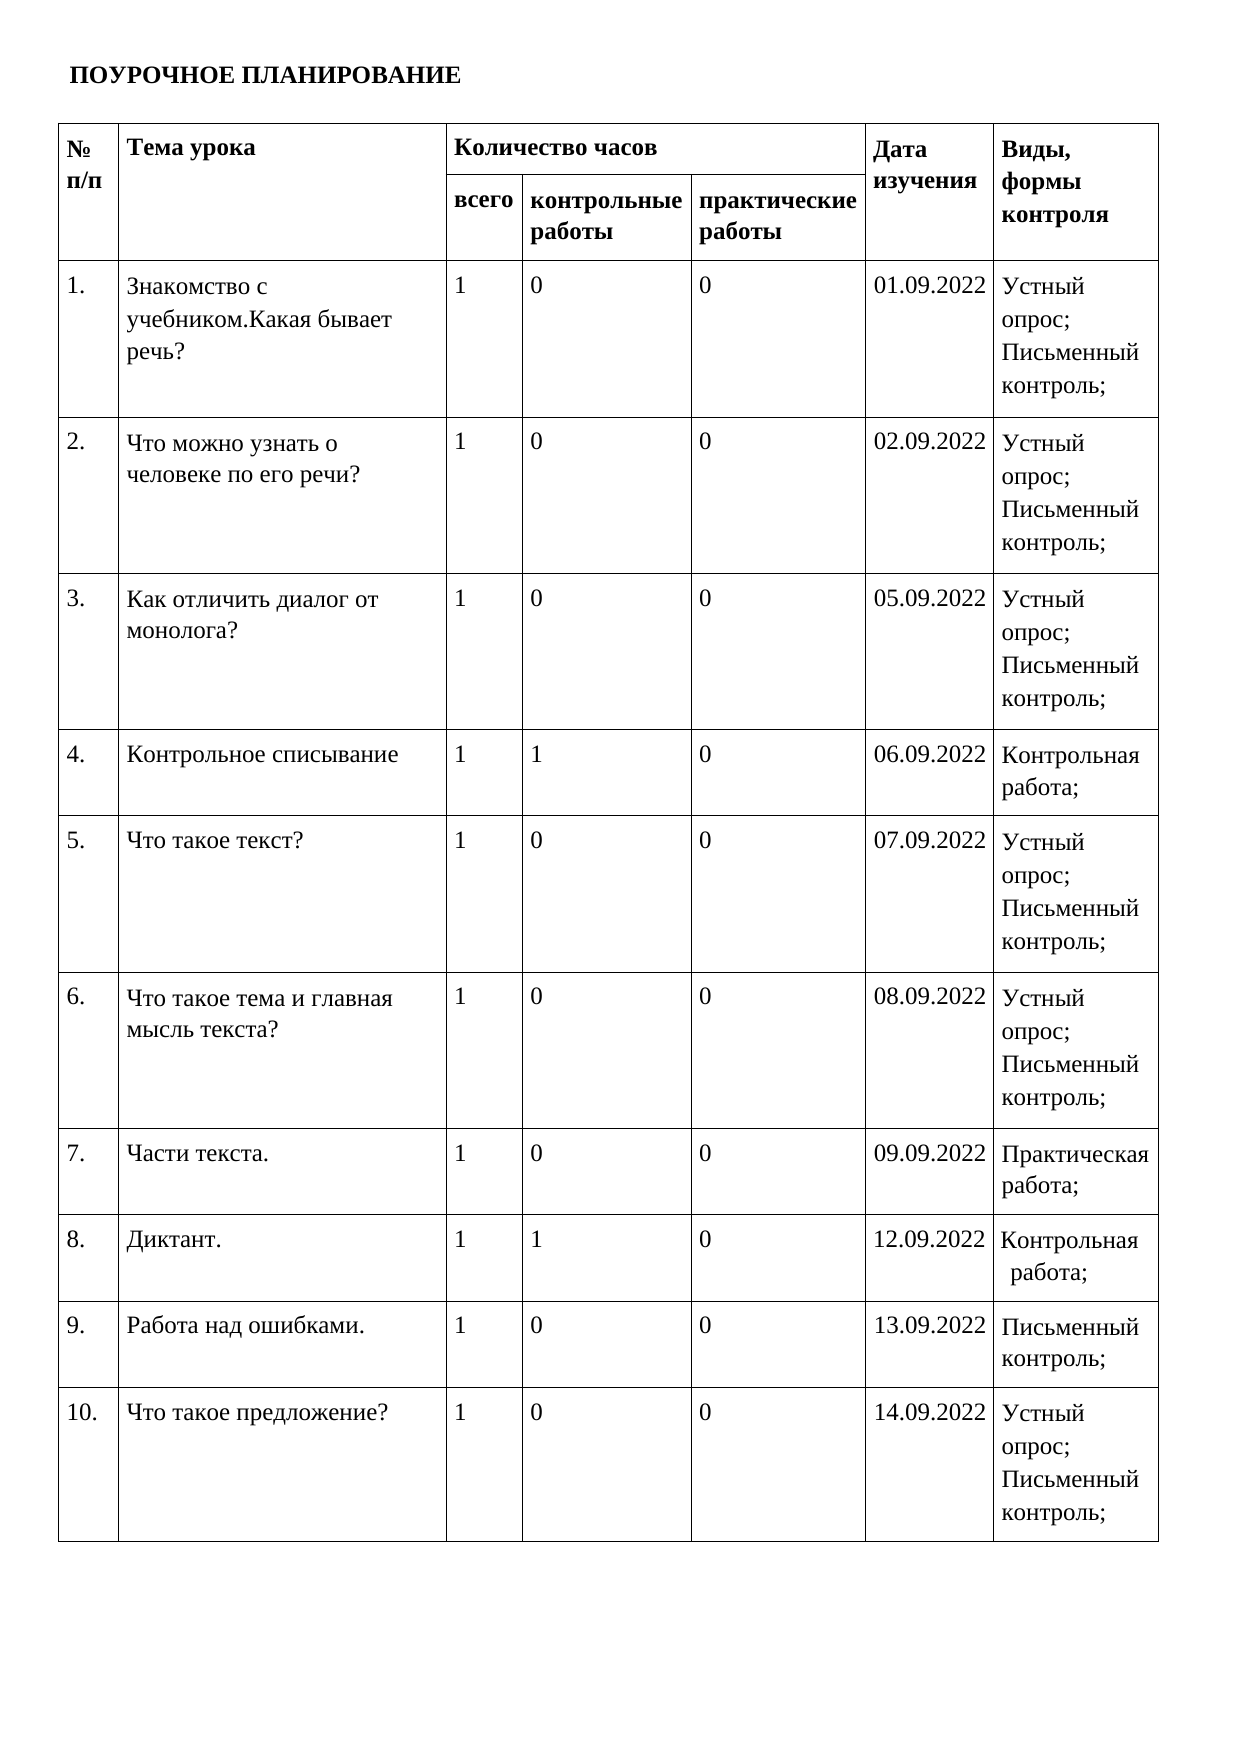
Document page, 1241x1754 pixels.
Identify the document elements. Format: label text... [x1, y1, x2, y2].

table_cell 0 [692, 261, 865, 417]
table_cell 06.09.2022 [866, 730, 993, 815]
table_cell Письменный контроль; [994, 1302, 1158, 1387]
table_cell 0 [692, 1302, 865, 1387]
table_cell 1 [447, 1302, 522, 1387]
table_cell 3. [59, 574, 118, 729]
table_cell 4. [59, 730, 118, 815]
table_cell 12.09.2022 [866, 1215, 993, 1301]
table_header Дата изучения [866, 124, 993, 260]
table_cell 05.09.2022 [866, 574, 993, 729]
table_header Виды, формы контроля [994, 124, 1158, 260]
table_header Количество часов [447, 124, 865, 174]
table_cell Контрольное списывание [119, 730, 446, 815]
table_cell Устный опрос; Письменный контроль; [994, 1388, 1158, 1541]
table_cell Устный опрос; Письменный контроль; [994, 973, 1158, 1128]
table_cell Что можно узнать о человеке по его речи? [119, 418, 446, 573]
table_cell 0 [523, 1129, 691, 1214]
table_cell 02.09.2022 [866, 418, 993, 573]
table_cell 0 [692, 574, 865, 729]
table_cell Контрольная работа; [994, 730, 1158, 815]
table_cell 09.09.2022 [866, 1129, 993, 1214]
table_cell 1 [447, 574, 522, 729]
table_cell 0 [692, 1129, 865, 1214]
table_cell Что такое предложение? [119, 1388, 446, 1541]
table_cell Диктант. [119, 1215, 446, 1301]
table_cell 1 [447, 261, 522, 417]
table_cell 0 [692, 973, 865, 1128]
table_cell 1 [523, 1215, 691, 1301]
table_cell 0 [523, 816, 691, 972]
table_cell 14.09.2022 [866, 1388, 993, 1541]
table_cell 01.09.2022 [866, 261, 993, 417]
table_cell 1 [447, 1215, 522, 1301]
table_cell всего [447, 175, 522, 260]
table_cell 1 [447, 973, 522, 1128]
table_cell Практическая работа; [994, 1129, 1158, 1214]
table_cell 07.09.2022 [866, 816, 993, 972]
table_cell 6. [59, 973, 118, 1128]
table_cell 0 [692, 1215, 865, 1301]
table_cell 13.09.2022 [866, 1302, 993, 1387]
table_cell Устный опрос; Письменный контроль; [994, 574, 1158, 729]
table_cell 1 [447, 1129, 522, 1214]
table_cell 0 [523, 574, 691, 729]
table_cell 8. [59, 1215, 118, 1301]
table_cell 0 [523, 261, 691, 417]
table_cell 7. [59, 1129, 118, 1214]
table_cell 1 [447, 816, 522, 972]
table_cell 0 [692, 418, 865, 573]
table_cell 0 [692, 816, 865, 972]
table_cell 10. [59, 1388, 118, 1541]
table_cell 0 [523, 1302, 691, 1387]
table_header № п/п [59, 124, 118, 260]
table_cell 1 [447, 418, 522, 573]
table_cell Знакомство с учебником.Какая бывает речь? [119, 261, 446, 417]
table_cell 1 [523, 730, 691, 815]
table_cell 1 [447, 1388, 522, 1541]
table_cell 1 [447, 730, 522, 815]
table_cell 0 [692, 730, 865, 815]
table_cell Как отличить диалог от монолога? [119, 574, 446, 729]
table_cell 2. [59, 418, 118, 573]
table_cell 0 [692, 1388, 865, 1541]
table_cell Что такое тема и главная мысль текста? [119, 973, 446, 1128]
table_cell 0 [523, 418, 691, 573]
table_cell Контрольная работа; [994, 1215, 1158, 1301]
table_cell Части текста. [119, 1129, 446, 1214]
table_cell 1. [59, 261, 118, 417]
table_cell практические работы [692, 175, 865, 260]
table_cell Устный опрос; Письменный контроль; [994, 816, 1158, 972]
table_cell контрольные работы [523, 175, 691, 260]
table_header Тема урока [119, 124, 446, 260]
table_cell Работа над ошибками. [119, 1302, 446, 1387]
table_cell 08.09.2022 [866, 973, 993, 1128]
table_cell 0 [523, 1388, 691, 1541]
table_cell 0 [523, 973, 691, 1128]
text ПОУРОЧНОЕ ПЛАНИРОВАНИЕ [69, 62, 1172, 89]
table_cell Устный опрос; Письменный контроль; [994, 418, 1158, 573]
table_cell Устный опрос; Письменный контроль; [994, 261, 1158, 417]
table_cell 9. [59, 1302, 118, 1387]
table_cell Что такое текст? [119, 816, 446, 972]
table_cell 5. [59, 816, 118, 972]
